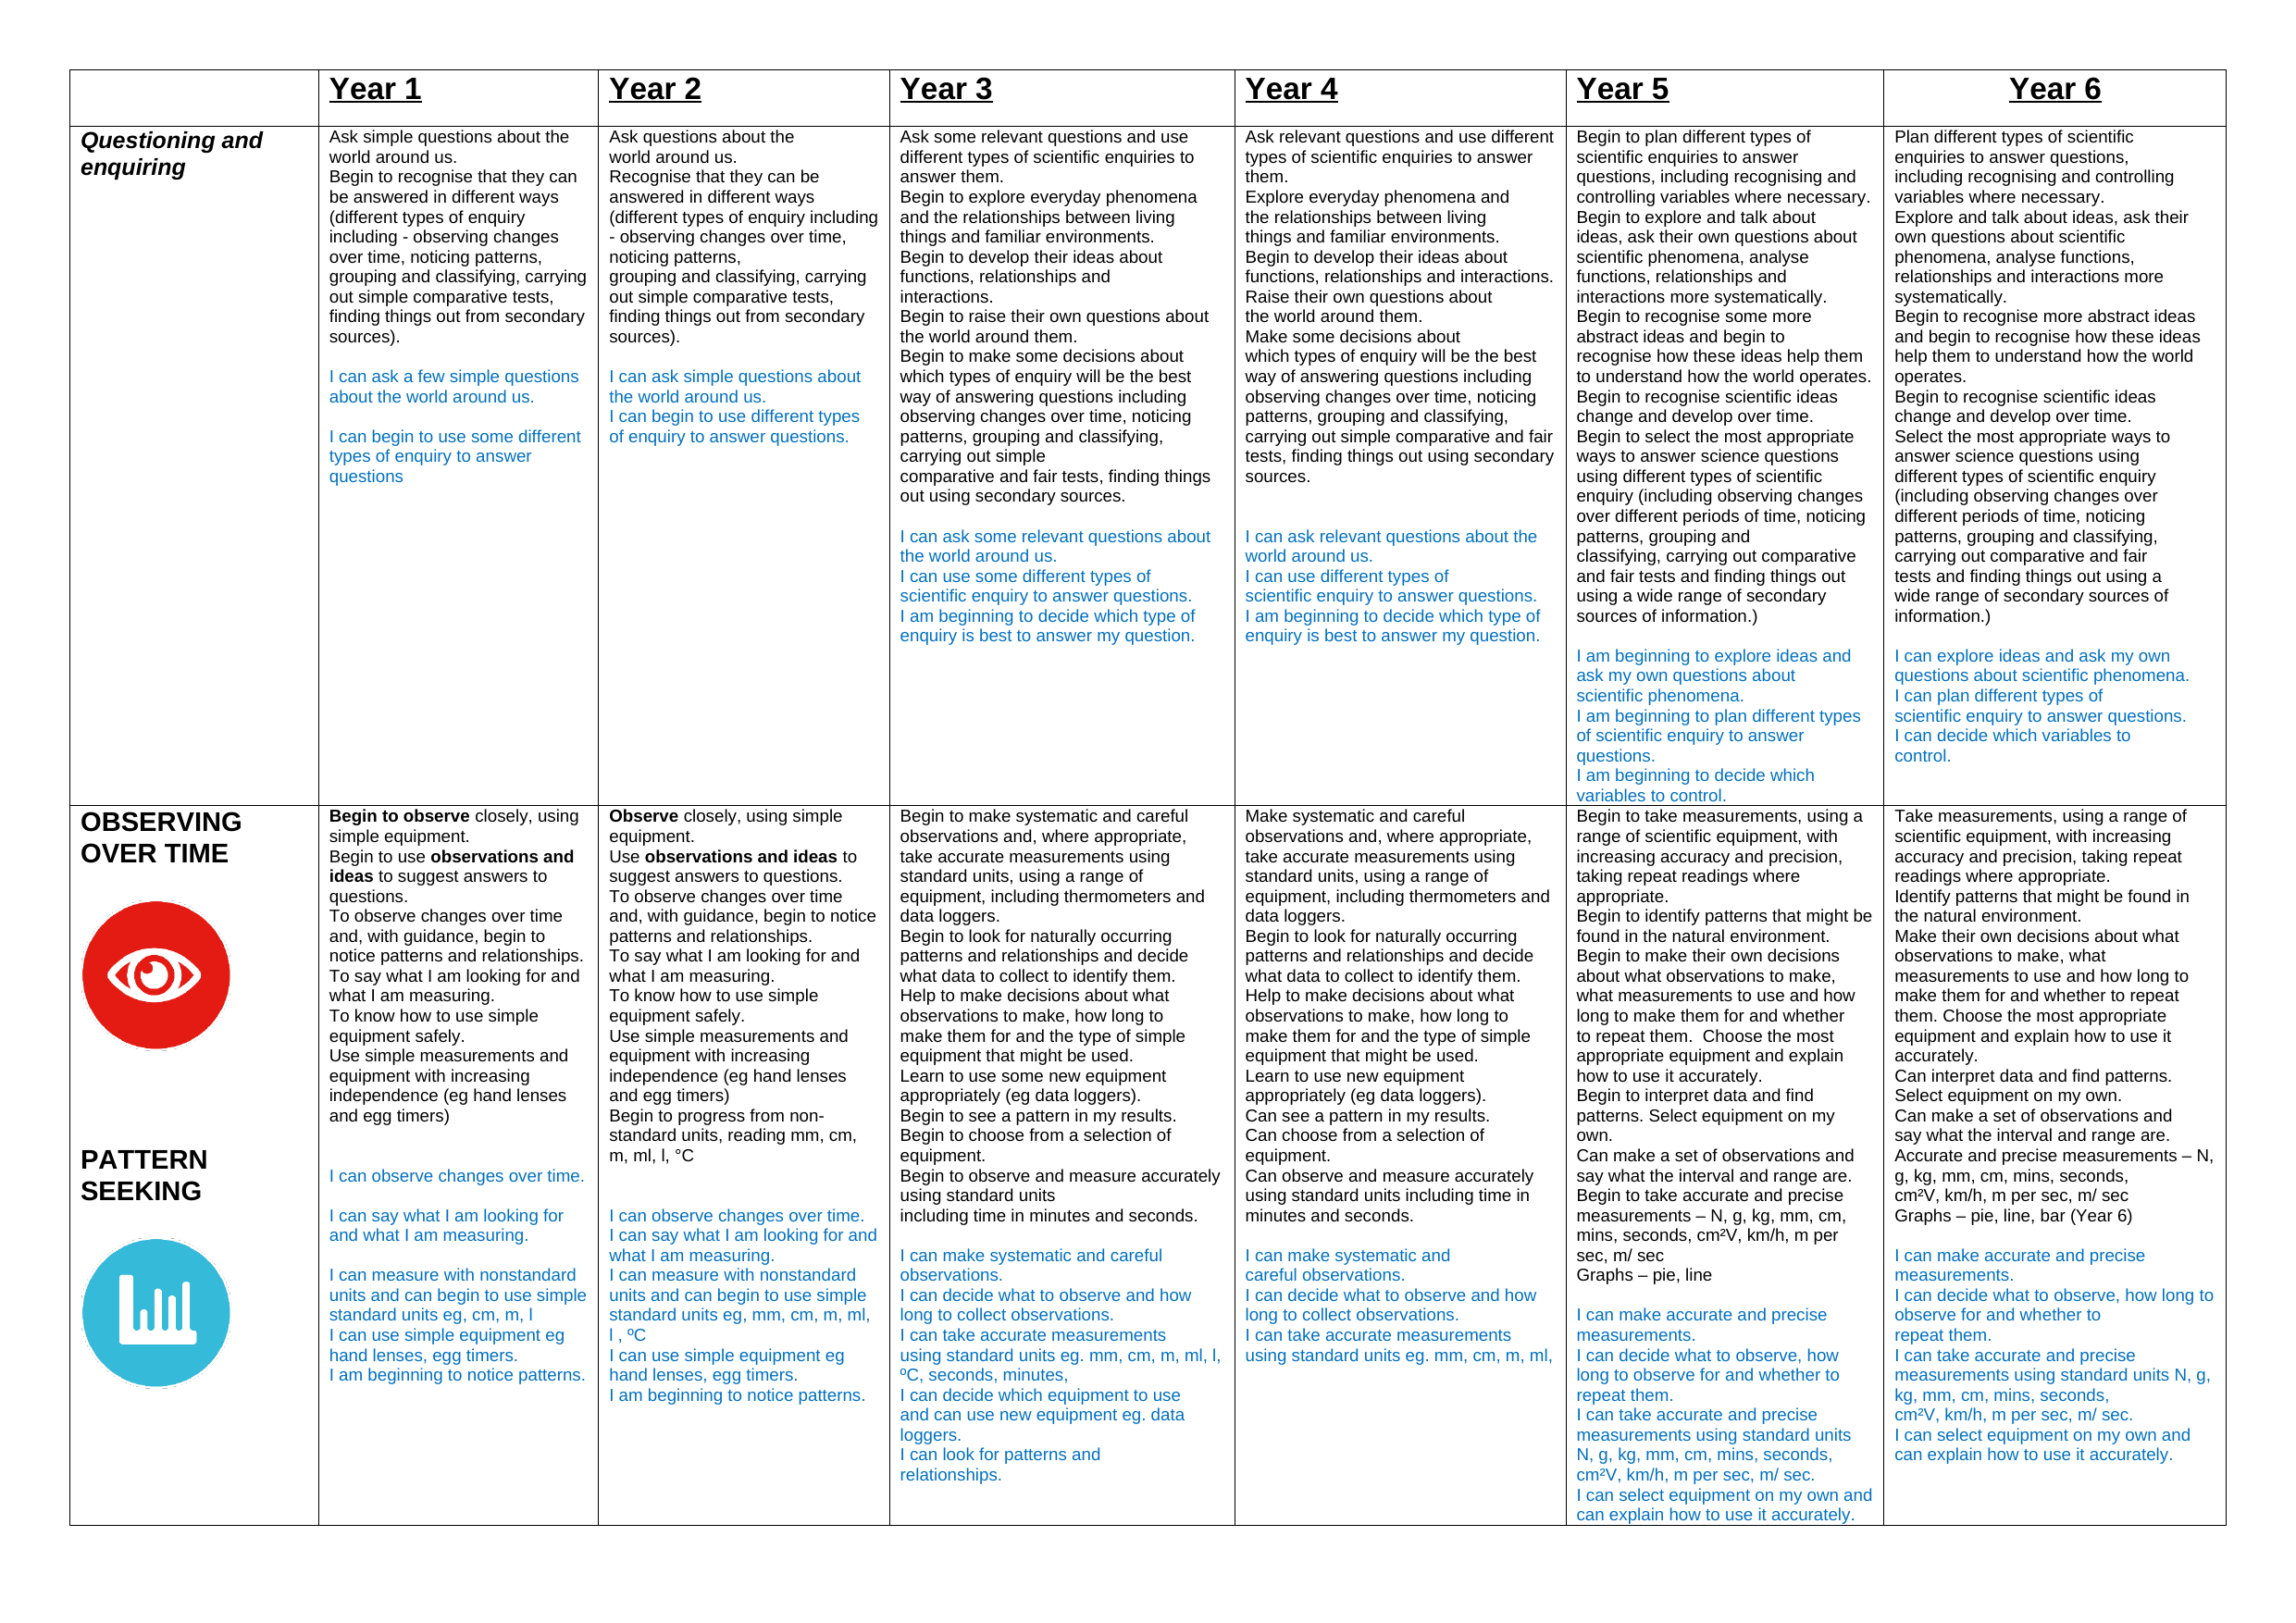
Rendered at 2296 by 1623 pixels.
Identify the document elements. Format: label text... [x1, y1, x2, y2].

table_cell Plan different types of scientific enquiries to answer questions, including recognising and controlling variables where necessary. Explore and talk about ideas, ask their own questions about scientific phenomena, analyse functions, relationships and interactions more systematically. Begin to recognise more abstract ideas and begin to recognise how these ideas help them to understand how the world operates. Begin to recognise scientific ideas change and develop over time. Select the most appropriate ways to answer science questions using different types of scientific enquiry (including observing changes over different periods of time, noticing patterns, grouping and classifying, carrying out comparative and fair tests and finding things out using a wide range of secondary sources of information.) I can explore ideas and ask my own questions about scientific phenomena. I can plan different types of scientific enquiry to answer questions. I can decide which variables to control. [1884, 127, 2226, 805]
table_cell Year 6 [1884, 70, 2226, 126]
table_cell Year 2 [599, 70, 889, 126]
table_cell Ask questions about the world around us. Recognise that they can be answered in different ways (different types of enquiry including - observing changes over time, noticing patterns, grouping and classifying, carrying out simple comparative tests, finding things out from secondary sources). I can ask simple questions about the world around us. I can begin to use different types of enquiry to answer questions. [599, 127, 889, 805]
table_cell Year 1 [319, 70, 598, 126]
table_cell Observe closely, using simple equipment. Use observations and ideas to suggest answers to questions. To observe changes over time and, with guidance, begin to notice patterns and relationships. To say what I am looking for and what I am measuring. To know how to use simple equipment safely. Use simple measurements and equipment with increasing independence (eg hand lenses and egg timers) Begin to progress from non-standard units, reading mm, cm, m, ml, l, °C I can observe changes over time. I can say what I am looking for and what I am measuring. I can measure with nonstandard units and can begin to use simple standard units eg, mm, cm, m, ml, l , ºC I can use simple equipment eg hand lenses, egg timers. I am beginning to notice patterns. [599, 806, 889, 1524]
table_cell Take measurements, using a range of scientific equipment, with increasing accuracy and precision, taking repeat readings where appropriate. Identify patterns that might be found in the natural environment. Make their own decisions about what observations to make, what measurements to use and how long to make them for and whether to repeat them. Choose the most appropriate equipment and explain how to use it accurately. Can interpret data and find patterns. Select equipment on my own. Can make a set of observations and say what the interval and range are. Accurate and precise measurements – N, g, kg, mm, cm, mins, seconds, cm²V, km/h, m per sec, m/ sec Graphs – pie, line, bar (Year 6) I can make accurate and precise measurements. I can decide what to observe, how long to observe for and whether to repeat them. I can take accurate and precise measurements using standard units N, g, kg, mm, cm, mins, seconds, cm²V, km/h, m per sec, m/ sec. I can select equipment on my own and can explain how to use it accurately. [1884, 806, 2226, 1524]
picture [80, 898, 232, 1051]
table_cell Begin to plan different types of scientific enquiries to answer questions, including recognising and controlling variables where necessary. Begin to explore and talk about ideas, ask their own questions about scientific phenomena, analyse functions, relationships and interactions more systematically. Begin to recognise some more abstract ideas and begin to recognise how these ideas help them to understand how the world operates. Begin to recognise scientific ideas change and develop over time. Begin to select the most appropriate ways to answer science questions using different types of scientific enquiry (including observing changes over different periods of time, noticing patterns, grouping and classifying, carrying out comparative and fair tests and finding things out using a wide range of secondary sources of information.) I am beginning to explore ideas and ask my own questions about scientific phenomena. I am beginning to plan different types of scientific enquiry to answer questions. I am beginning to decide which variables to control. [1567, 127, 1883, 805]
table_cell Questioning and enquiring [70, 127, 318, 805]
table_cell Begin to make systematic and careful observations and, where appropriate, take accurate measurements using standard units, using a range of equipment, including thermometers and data loggers. Begin to look for naturally occurring patterns and relationships and decide what data to collect to identify them. Help to make decisions about what observations to make, how long to make them for and the type of simple equipment that might be used. Learn to use some new equipment appropriately (eg data loggers). Begin to see a pattern in my results. Begin to choose from a selection of equipment. Begin to observe and measure accurately using standard units including time in minutes and seconds. I can make systematic and careful observations. I can decide what to observe and how long to collect observations. I can take accurate measurements using standard units eg. mm, cm, m, ml, l, ºC, seconds, minutes, I can decide which equipment to use and can use new equipment eg. data loggers. I can look for patterns and relationships. [890, 806, 1235, 1524]
table_cell Year 4 [1235, 70, 1566, 126]
table_cell [70, 70, 318, 126]
table_cell Begin to take measurements, using a range of scientific equipment, with increasing accuracy and precision, taking repeat readings where appropriate. Begin to identify patterns that might be found in the natural environment. Begin to make their own decisions about what observations to make, what measurements to use and how long to make them for and whether to repeat them. Choose the most appropriate equipment and explain how to use it accurately. Begin to interpret data and find patterns. Select equipment on my own. Can make a set of observations and say what the interval and range are. Begin to take accurate and precise measurements – N, g, kg, mm, cm, mins, seconds, cm²V, km/h, m per sec, m/ sec Graphs – pie, line I can make accurate and precise measurements. I can decide what to observe, how long to observe for and whether to repeat them. I can take accurate and precise measurements using standard units N, g, kg, mm, cm, mins, seconds, cm²V, km/h, m per sec, m/ sec. I can select equipment on my own and can explain how to use it accurately. [1567, 806, 1883, 1524]
table_cell Ask relevant questions and use different types of scientific enquiries to answer them. Explore everyday phenomena and the relationships between living things and familiar environments. Begin to develop their ideas about functions, relationships and interactions. Raise their own questions about the world around them. Make some decisions about which types of enquiry will be the best way of answering questions including observing changes over time, noticing patterns, grouping and classifying, carrying out simple comparative and fair tests, finding things out using secondary sources. I can ask relevant questions about the world around us. I can use different types of scientific enquiry to answer questions. I am beginning to decide which type of enquiry is best to answer my question. [1235, 127, 1566, 805]
table_cell OBSERVING OVER TIME PATTERN SEEKING [70, 806, 318, 1524]
table_cell Begin to observe closely, using simple equipment. Begin to use observations and ideas to suggest answers to questions. To observe changes over time and, with guidance, begin to notice patterns and relationships. To say what I am looking for and what I am measuring. To know how to use simple equipment safely. Use simple measurements and equipment with increasing independence (eg hand lenses and egg timers) I can observe changes over time. I can say what I am looking for and what I am measuring. I can measure with nonstandard units and can begin to use simple standard units eg, cm, m, l I can use simple equipment eg hand lenses, egg timers. I am beginning to notice patterns. [319, 806, 598, 1524]
table_cell Ask some relevant questions and use different types of scientific enquiries to answer them. Begin to explore everyday phenomena and the relationships between living things and familiar environments. Begin to develop their ideas about functions, relationships and interactions. Begin to raise their own questions about the world around them. Begin to make some decisions about which types of enquiry will be the best way of answering questions including observing changes over time, noticing patterns, grouping and classifying, carrying out simple comparative and fair tests, finding things out using secondary sources. I can ask some relevant questions about the world around us. I can use some different types of scientific enquiry to answer questions. I am beginning to decide which type of enquiry is best to answer my question. [890, 127, 1235, 805]
table_cell Make systematic and careful observations and, where appropriate, take accurate measurements using standard units, using a range of equipment, including thermometers and data loggers. Begin to look for naturally occurring patterns and relationships and decide what data to collect to identify them. Help to make decisions about what observations to make, how long to make them for and the type of simple equipment that might be used. Learn to use new equipment appropriately (eg data loggers). Can see a pattern in my results. Can choose from a selection of equipment. Can observe and measure accurately using standard units including time in minutes and seconds. I can make systematic and careful observations. I can decide what to observe and how long to collect observations. I can take accurate measurements using standard units eg. mm, cm, m, ml, [1235, 806, 1566, 1524]
table_cell Year 5 [1567, 70, 1883, 126]
picture [80, 1236, 232, 1389]
table_cell Year 3 [890, 70, 1235, 126]
table_cell Ask simple questions about the world around us. Begin to recognise that they can be answered in different ways (different types of enquiry including - observing changes over time, noticing patterns, grouping and classifying, carrying out simple comparative tests, finding things out from secondary sources). I can ask a few simple questions about the world around us. I can begin to use some different types of enquiry to answer questions [319, 127, 598, 805]
